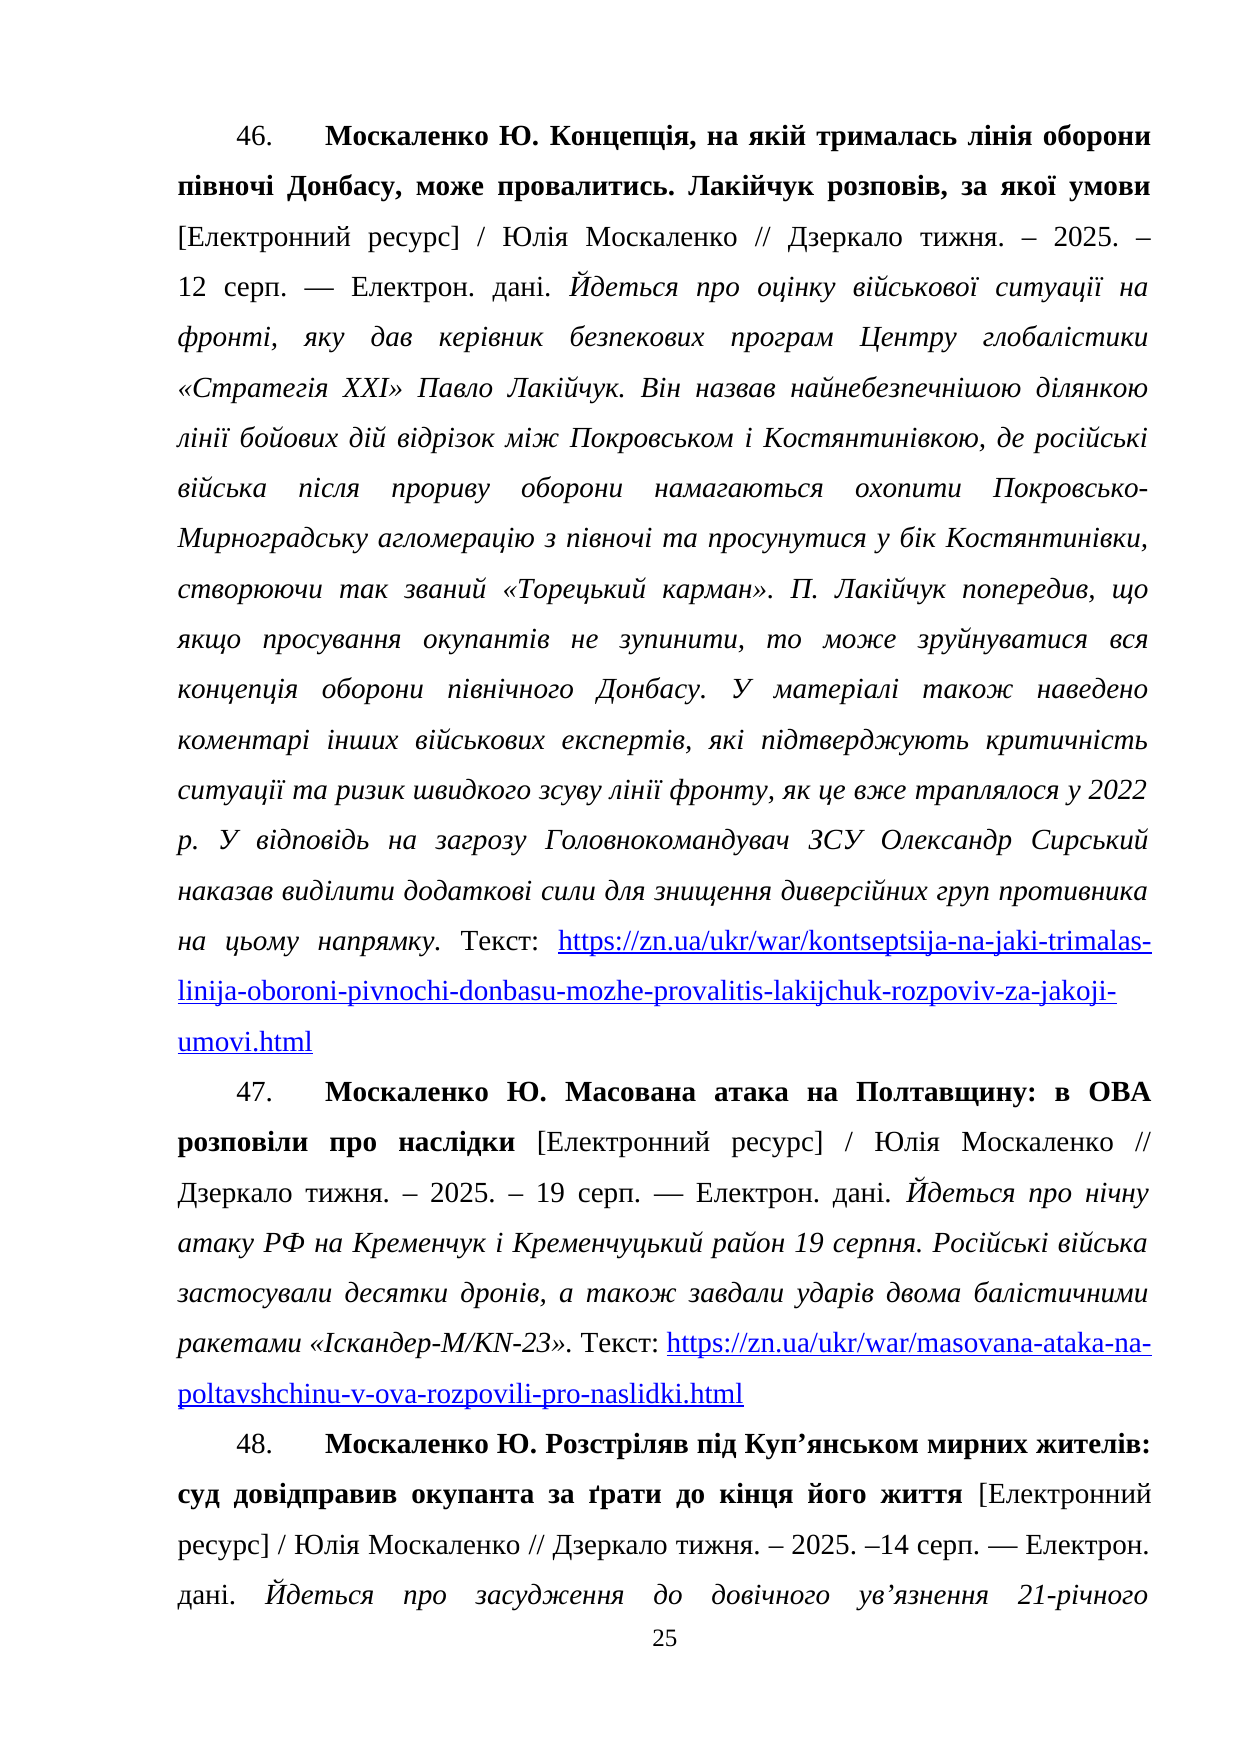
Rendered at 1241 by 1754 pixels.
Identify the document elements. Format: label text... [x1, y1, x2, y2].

list Москаленко Ю. Масована атака на Полтавщину: в ОВА розповіли про наслідки [Електронний ресурс] / Юлія Москаленко // Дзеркало тижня. – 2025. – 19 серп. — Електрон. дані. Йдеться про нічну атаку РФ на Кременчук і Кременчуцький район 19 серпня. Російські війська застосували десятки дронів, а також завдали ударів двома балістичними ракетами «Іскандер-М/KN-23». Текст: https://zn.ua/ukr/war/masovana-ataka-na-poltavshchinu-v-ova-rozpovili-pro-naslidki.html [177, 1074, 1152, 1409]
list Москаленко Ю. Концепція, на якій трималась лінія оборони півночі Донбасу, може провалитись. Лакійчук розповів, за якої умови [Електронний ресурс] / Юлія Москаленко // Дзеркало тижня. – 2025. – 12 серп. — Електрон. дані. Йдеться про оцінку військової ситуації на фронті, яку дав керівник безпекових програм Центру глобалістики «Стратегія XXI» Павло Лакійчук. Він назвав найнебезпечнішою ділянкою лінії бойових дій відрізок між Покровськом і Костянтинівкою, де російські війська після прориву оборони намагаються охопити Покровсько-Мирноградську агломерацію з півночі та просунутися у бік Костянтинівки, створюючи так званий «Торецький карман». П. Лакійчук попередив, що якщо просування окупантів не зупинити, то може зруйнуватися вся концепція оборони північного Донбасу. У матеріалі також наведено коментарі інших військових експертів, які підтверджують критичність ситуації та ризик швидкого зсуву лінії фронту, як це вже траплялося у 2022 р. У відповідь на загрозу Головнокомандувач ЗСУ Олександр Сирський наказав виділити додаткові сили для знищення диверсійних груп противника на цьому напрямку. Текст: https://zn.ua/ukr/war/kontseptsija-na-jaki-trimalas-linija-oboroni-pivnochi-donbasu-mozhe-provalitis-lakijchuk-rozpoviv-za-jakoji-umovi.html [177, 118, 1152, 1057]
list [177, 1426, 1152, 1611]
